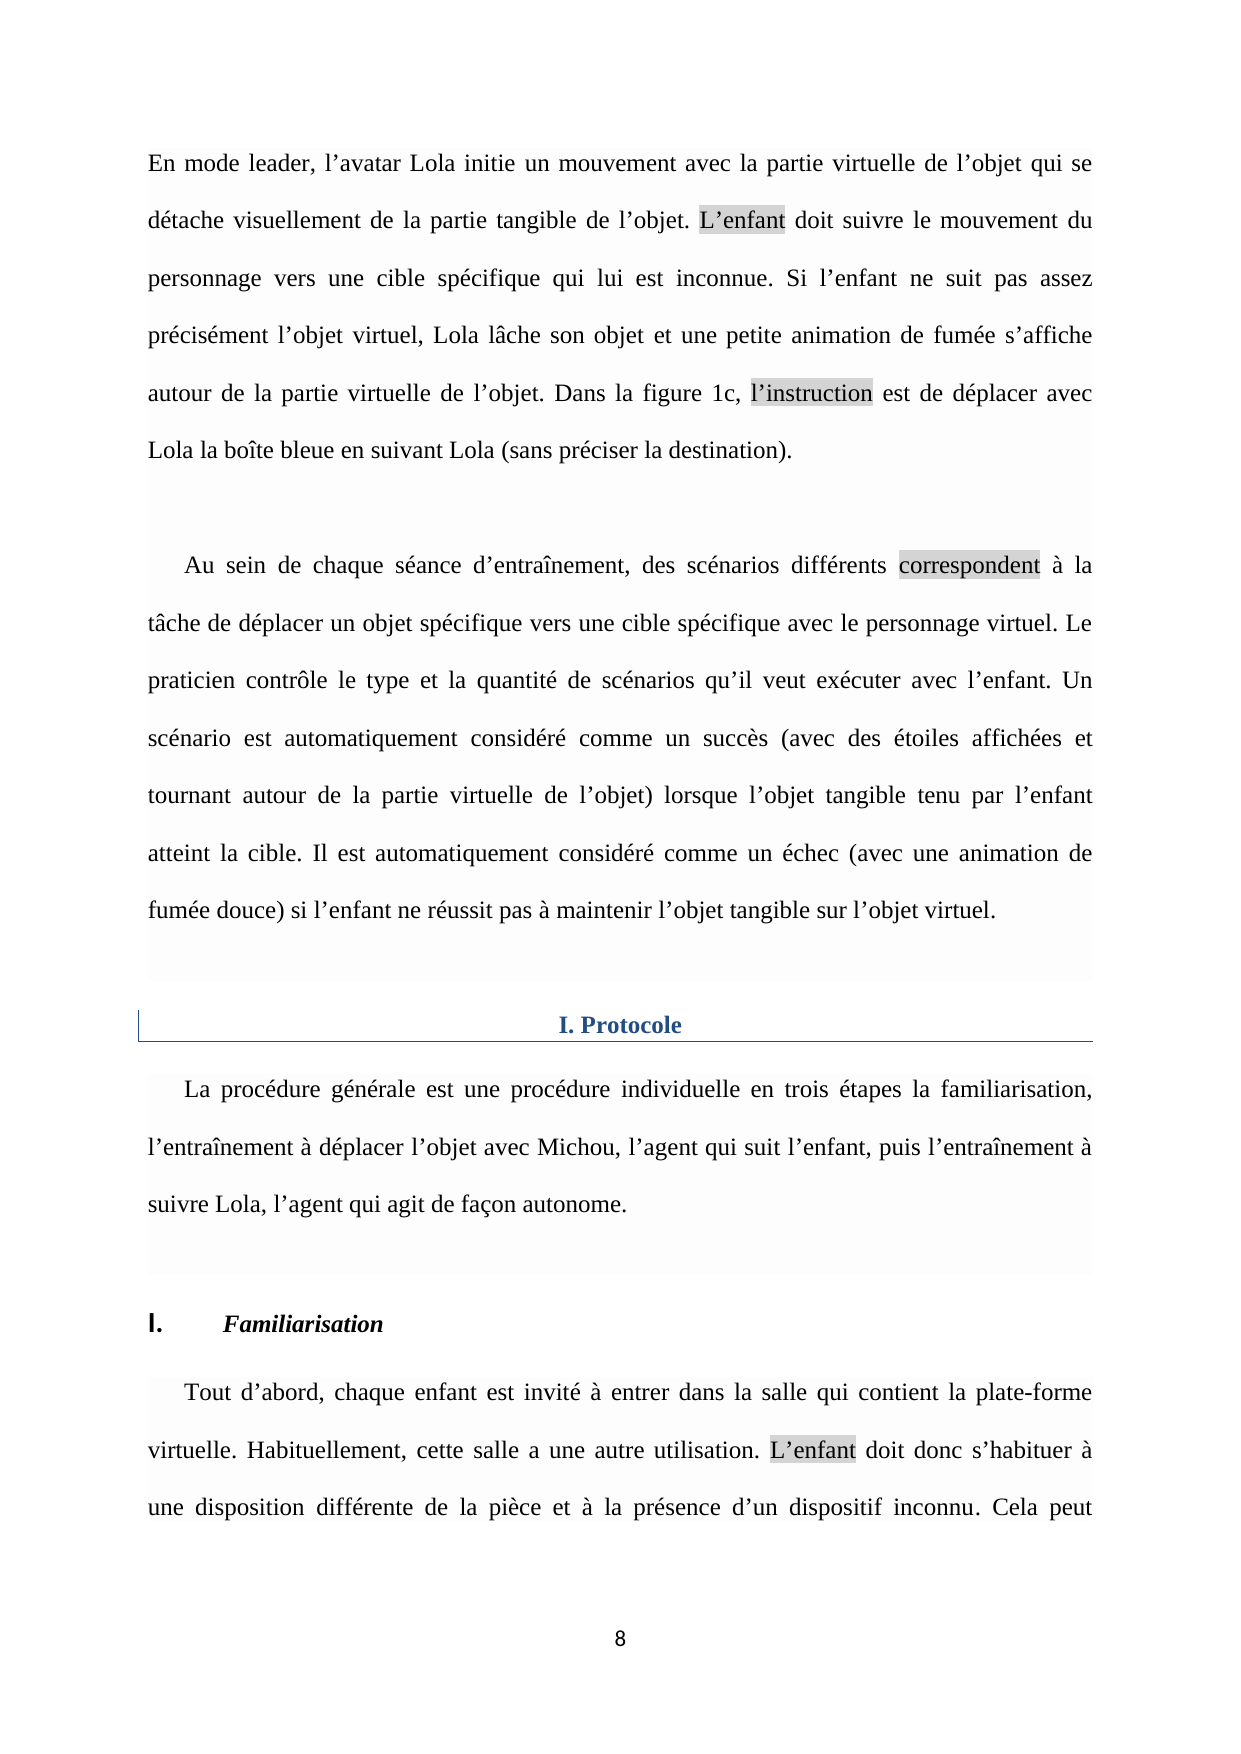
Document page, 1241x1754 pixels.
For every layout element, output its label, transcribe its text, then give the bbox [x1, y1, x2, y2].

text En mode leader, l’avatar Lola initie un mouvement avec la partie virtuelle de l’objet qui se détache visuellement de la partie tangible de l’objet. L’enfant doit suivre le mouvement du personnage vers une cible spécifique qui lui est inconnue. Si l’enfant ne suit pas assez précisément l’objet virtuel, Lola lâche son objet et une petite animation de fumée s’affiche autour de la partie virtuelle de l’objet. Dans la figure 1c, l’instruction est de déplacer avec Lola la boîte bleue en suivant Lola (sans préciser la destination). [148, 148, 1093, 464]
subtitle I. Protocole [139, 1010, 1093, 1041]
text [148, 1377, 1093, 1521]
subtitle Familiarisation [148, 1304, 1093, 1340]
text Au sein de chaque séance d’entraînement, des scénarios différents correspondent à la tâche de déplacer un objet spécifique vers une cible spécifique avec le personnage virtuel. Le praticien contrôle le type et la quantité de scénarios qu’il veut exécuter avec l’enfant. Un scénario est automatiquement considéré comme un succès (avec des étoiles affichées et tournant autour de la partie virtuelle de l’objet) lorsque l’objet tangible tenu par l’enfant atteint la cible. Il est automatiquement considéré comme un échec (avec une animation de fumée douce) si l’enfant ne réussit pas à maintenir l’objet tangible sur l’objet virtuel. [148, 550, 1093, 924]
text La procédure générale est une procédure individuelle en trois étapes la familiarisation, l’entraînement à déplacer l’objet avec Michou, l’agent qui suit l’enfant, puis l’entraînement à suivre Lola, l’agent qui agit de façon autonome. [148, 1074, 1093, 1218]
